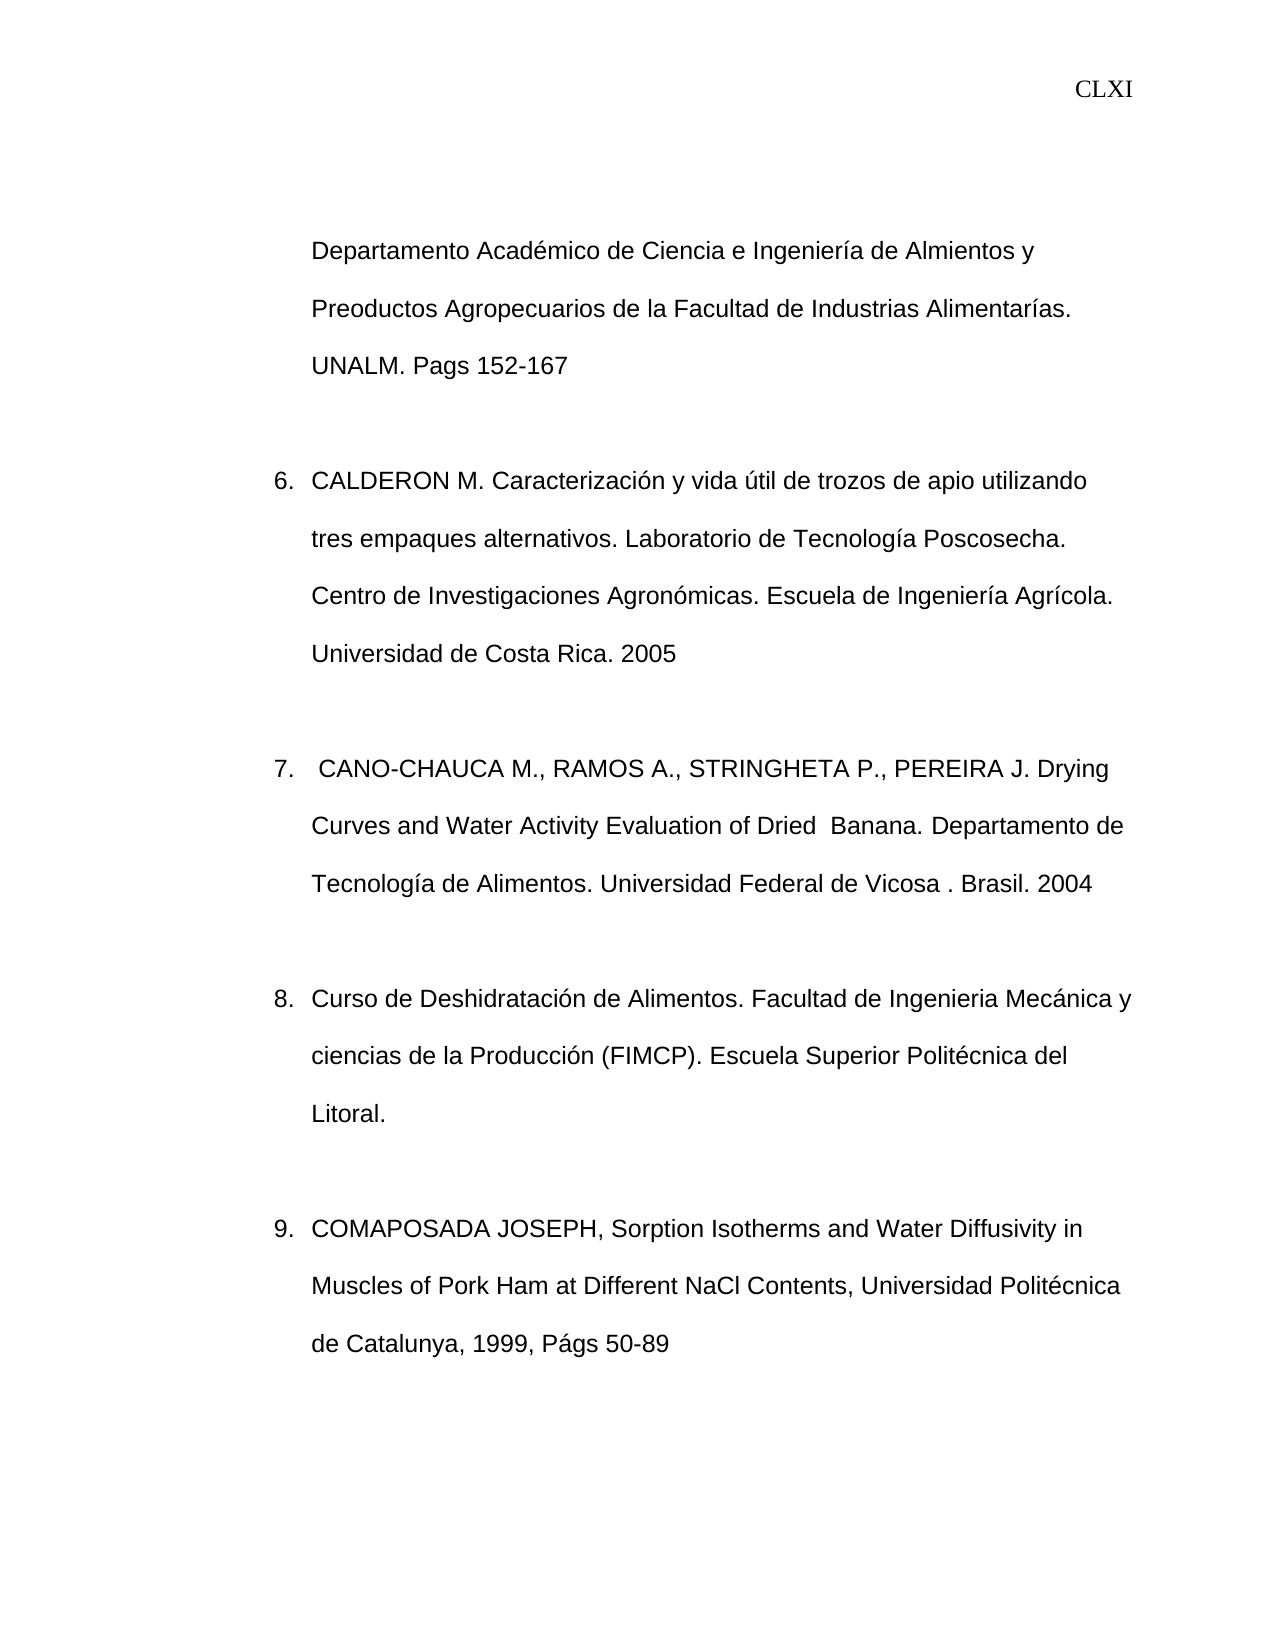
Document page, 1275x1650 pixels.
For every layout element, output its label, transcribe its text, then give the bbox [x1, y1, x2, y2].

list Curso de Deshidratación de Alimentos. Facultad de Ingenieria Mecánica y ciencias de (FIMCP). Escuela Superior Politécnica del Litoral. [274, 984, 1133, 1127]
list CANO-CHAUCA M., RAMOS A., STRINGHETA P., J. Drying Curves and Water Activity Evaluation of Dried Banana. Departamento de Tecnología de Alimentos. Universidad Federal de Vicosa . Brasil. 2004 [274, 754, 1133, 897]
list COMAPOSADA JOSEPH, Sorption Isotherms and Water Diffusivity in Muscles of Pork Ham at Different NaCl Contents, Universidad Politécnica de Catalunya, 1999, Págs 50-89 [274, 1214, 1133, 1357]
list CALDERON M. Caracterización y vida útil de trozos de apio utilizando tres empaques alternativos. Laboratorio de Tecnología Poscosecha. Centro de Investigaciones Agronómicas. Escuela de Ingeniería Agrícola. Universidad de Costa Rica. 2005 [274, 466, 1133, 667]
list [274, 236, 1133, 380]
